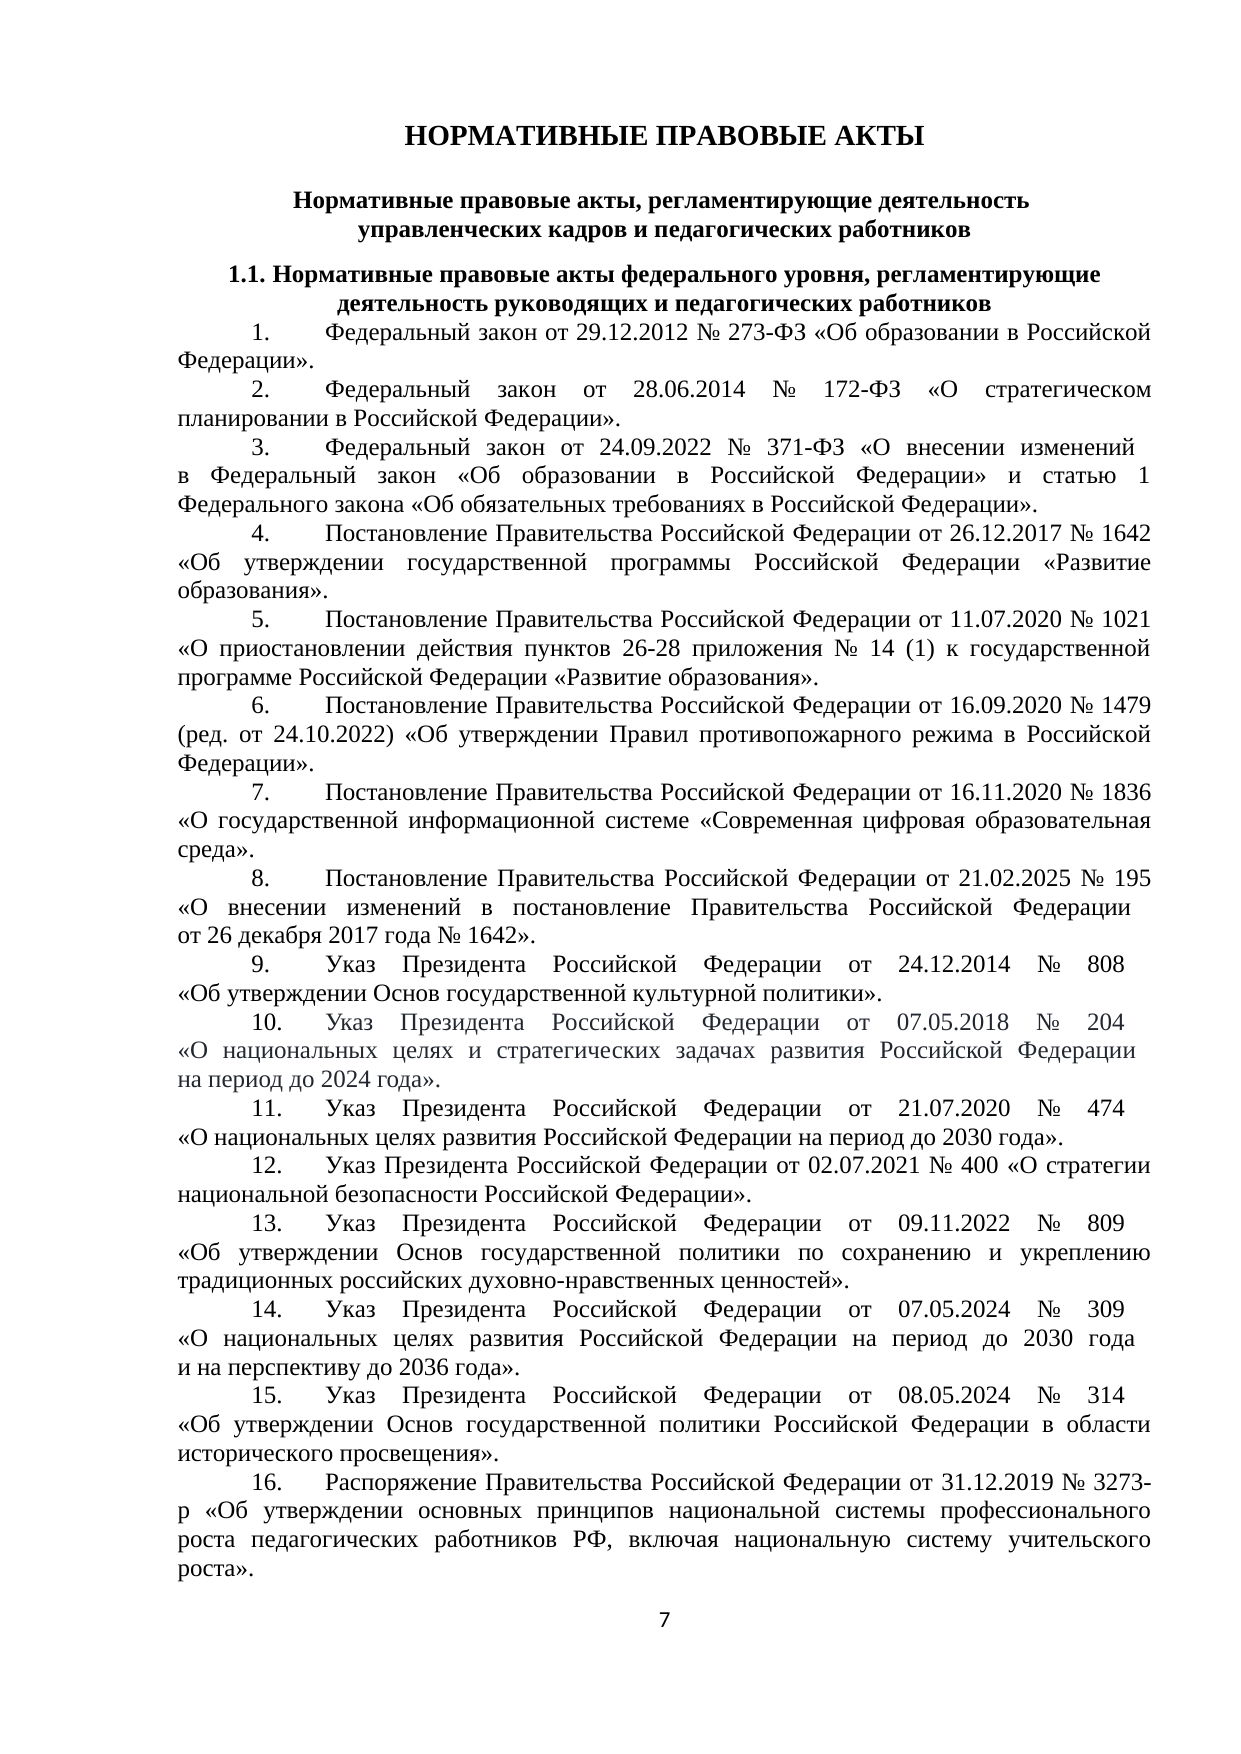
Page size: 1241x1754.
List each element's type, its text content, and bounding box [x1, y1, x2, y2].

list Указ Президента Российской Федерации от 21.07.2020 № 474 «О национальных целях развития Российской Федерации на период до 2030 года». [177, 1093, 1152, 1151]
list Федеральный закон от 28.06.2014 № 172-ФЗ «О стратегическом планировании в Российской Федерации». [177, 374, 1152, 432]
list Федеральный закон от 29.12.2012 № 273-ФЗ «Об образовании в Российской Федерации». [177, 317, 1152, 374]
list Постановление Правительства Российской Федерации от 11.07.2020 № 1021 «О приостановлении действия пунктов 26-28 приложения № 14 (1) к государственной программе Российской Федерации «Развитие образования». [177, 604, 1152, 691]
list Указ Президента Российской Федерации от 24.12.2014 № 808 «Об утверждении Основ государственной культурной политики». [177, 949, 1152, 1007]
list Постановление Правительства Российской Федерации от 21.02.2025 № 195 «О внесении изменений в постановление Правительства Российской Федерации от 26 декабря 2017 года № 1642». [177, 863, 1152, 949]
list Указ Президента Российской Федерации от 08.05.2024 № 314 «Об утверждении Основ государственной политики Российской Федерации в области исторического просвещения». [177, 1381, 1152, 1467]
list Постановление Правительства Российской Федерации от 16.09.2020 № 1479 (ред. от 24.10.2022) «Об утверждении Правил противопожарного режима в Российской Федерации». [177, 691, 1152, 777]
list Указ Президента Российской Федерации от 02.07.2021 № 400 «О стратегии национальной безопасности Российской Федерации». [177, 1151, 1152, 1208]
list Распоряжение Правительства Российской Федерации от 31.12.2019 № 3273-р «Об утверждении основных принципов национальной системы профессионального роста педагогических работников РФ, включая национальную систему учительского роста». [177, 1467, 1152, 1582]
text 1.1. Нормативные правовые акты федерального уровня, регламентирующие деятельность руководящих и педагогических работников [177, 259, 1152, 317]
list Постановление Правительства Российской Федерации от 26.12.2017 № 1642 «Об утверждении государственной программы Российской Федерации «Развитие образования». [177, 518, 1152, 604]
list Постановление Правительства Российской Федерации от 16.11.2020 № 1836 «О государственной информационной системе «Современная цифровая образовательная среда». [177, 777, 1152, 863]
list Указ Президента Российской Федерации от 07.05.2024 № 309 «О национальных целях развития Российской Федерации на период до 2030 года и на перспективу до 2036 года». [177, 1294, 1152, 1381]
list Федеральный закон от 24.09.2022 № 371-ФЗ «О внесении изменений в Федеральный закон «Об образовании в Российской Федерации» и статью 1 Федерального закона «Об обязательных требованиях в Российской Федерации». [177, 432, 1152, 518]
text Нормативные правовые акты, регламентирующие деятельность управленческих кадров и педагогических работников [177, 185, 1152, 243]
list Указ Президента Российской Федерации от 09.11.2022 № 809 «Об утверждении Основ государственной политики по сохранению и укреплению традиционных российских духовно-нравственных ценностей». [177, 1208, 1152, 1294]
list Указ Президента Российской Федерации от 07.05.2018 № 204 «О национальных целях и стратегических задачах развития Российской Федерации на период до 2024 года». [177, 1007, 1152, 1093]
text НОРМАТИВНЫЕ ПРАВОВЫЕ АКТЫ [177, 118, 1152, 152]
